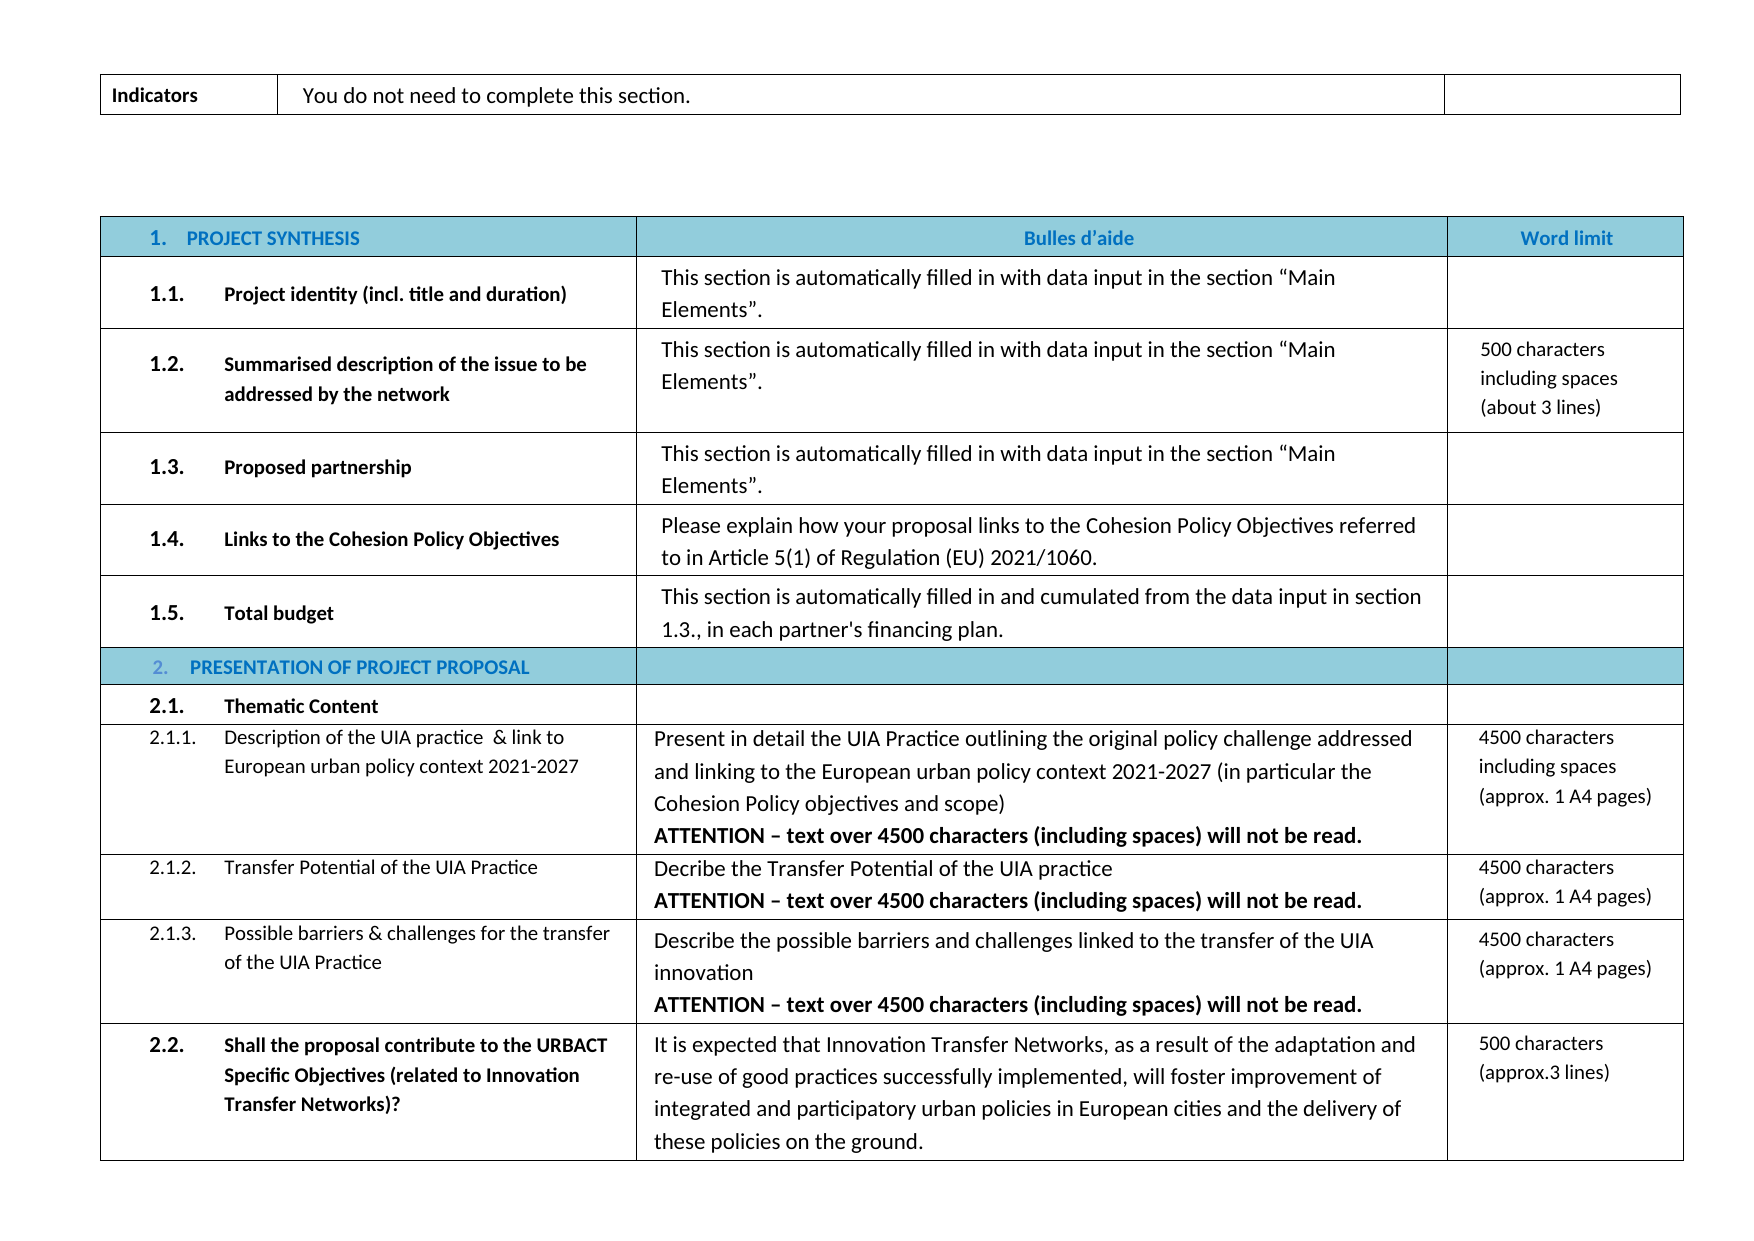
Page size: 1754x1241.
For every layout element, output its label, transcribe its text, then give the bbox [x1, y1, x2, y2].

table_cell [1448, 685, 1683, 723]
table_cell 4500 characters including spaces (approx. 1 A4 pages) [1448, 725, 1683, 853]
table_cell [637, 685, 1447, 723]
table_cell This section is automatically filled in with data input in the section “Main Elements”. [637, 433, 1447, 503]
table_cell Thematic Content [101, 685, 636, 723]
table_cell [637, 648, 1447, 684]
table_header PROJECT SYNTHESIS [101, 217, 636, 256]
table_cell You do not need to complete this section. [278, 75, 1444, 113]
table_cell Links to the Cohesion Policy Objectives [101, 505, 636, 575]
table_cell [1448, 505, 1683, 575]
table_cell Describe the possible barriers and challenges linked to the transfer of the UIA innovation ATTENTION – text over 4500 characters (including spaces) will not be read. [637, 920, 1447, 1023]
table_cell Please explain how your proposal links to the Cohesion Policy Objectives referred to in Article 5(1) of Regulation (EU) 2021/1060. [637, 505, 1447, 575]
table_cell Decribe the Transfer Potential of the UIA practice ATTENTION – text over 4500 characters (including spaces) will not be read. [637, 855, 1447, 919]
table_cell [1448, 576, 1683, 647]
table_header Word limit [1448, 217, 1683, 256]
table_cell Description of the UIA practice & link to European urban policy context 2021-2027 [101, 725, 636, 853]
table_cell Proposed partnership [101, 433, 636, 503]
table_cell Total budget [101, 576, 636, 647]
table_cell PRESENTATION OF PROJECT PROPOSAL [101, 648, 636, 684]
table_cell Present in detail the UIA Practice outlining the original policy challenge addressed and linking to the European urban policy context 2021-2027 (in particular the Cohesion Policy objectives and scope) ATTENTION – text over 4500 characters (including spaces) will not be read. [637, 725, 1447, 853]
table_cell Indicators [101, 75, 277, 113]
table_cell [1448, 257, 1683, 327]
table_cell Project identity (incl. title and duration) [101, 257, 636, 327]
table_cell Possible barriers & challenges for the transfer of the UIA Practice [101, 920, 636, 1023]
table_cell This section is automatically filled in and cumulated from the data input in section 1.3., in each partner's financing plan. [637, 576, 1447, 647]
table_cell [101, 1024, 636, 1159]
table_cell This section is automatically filled in with data input in the section “Main Elements”. [637, 329, 1447, 432]
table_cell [637, 1024, 1447, 1159]
table_cell [1448, 433, 1683, 503]
table_cell 500 characters including spaces (about 3 lines) [1448, 329, 1683, 432]
table_cell [1448, 648, 1683, 684]
table_cell [1445, 75, 1680, 113]
table_cell 4500 characters (approx. 1 A4 pages) [1448, 920, 1683, 1023]
table_cell Summarised description of the issue to be addressed by the network [101, 329, 636, 432]
table_cell 4500 characters (approx. 1 A4 pages) [1448, 855, 1683, 919]
table_cell This section is automatically filled in with data input in the section “Main Elements”. [637, 257, 1447, 327]
table_cell Transfer Potential of the UIA Practice [101, 855, 636, 919]
table_header Bulles d’aide [637, 217, 1447, 256]
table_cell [1448, 1024, 1683, 1159]
